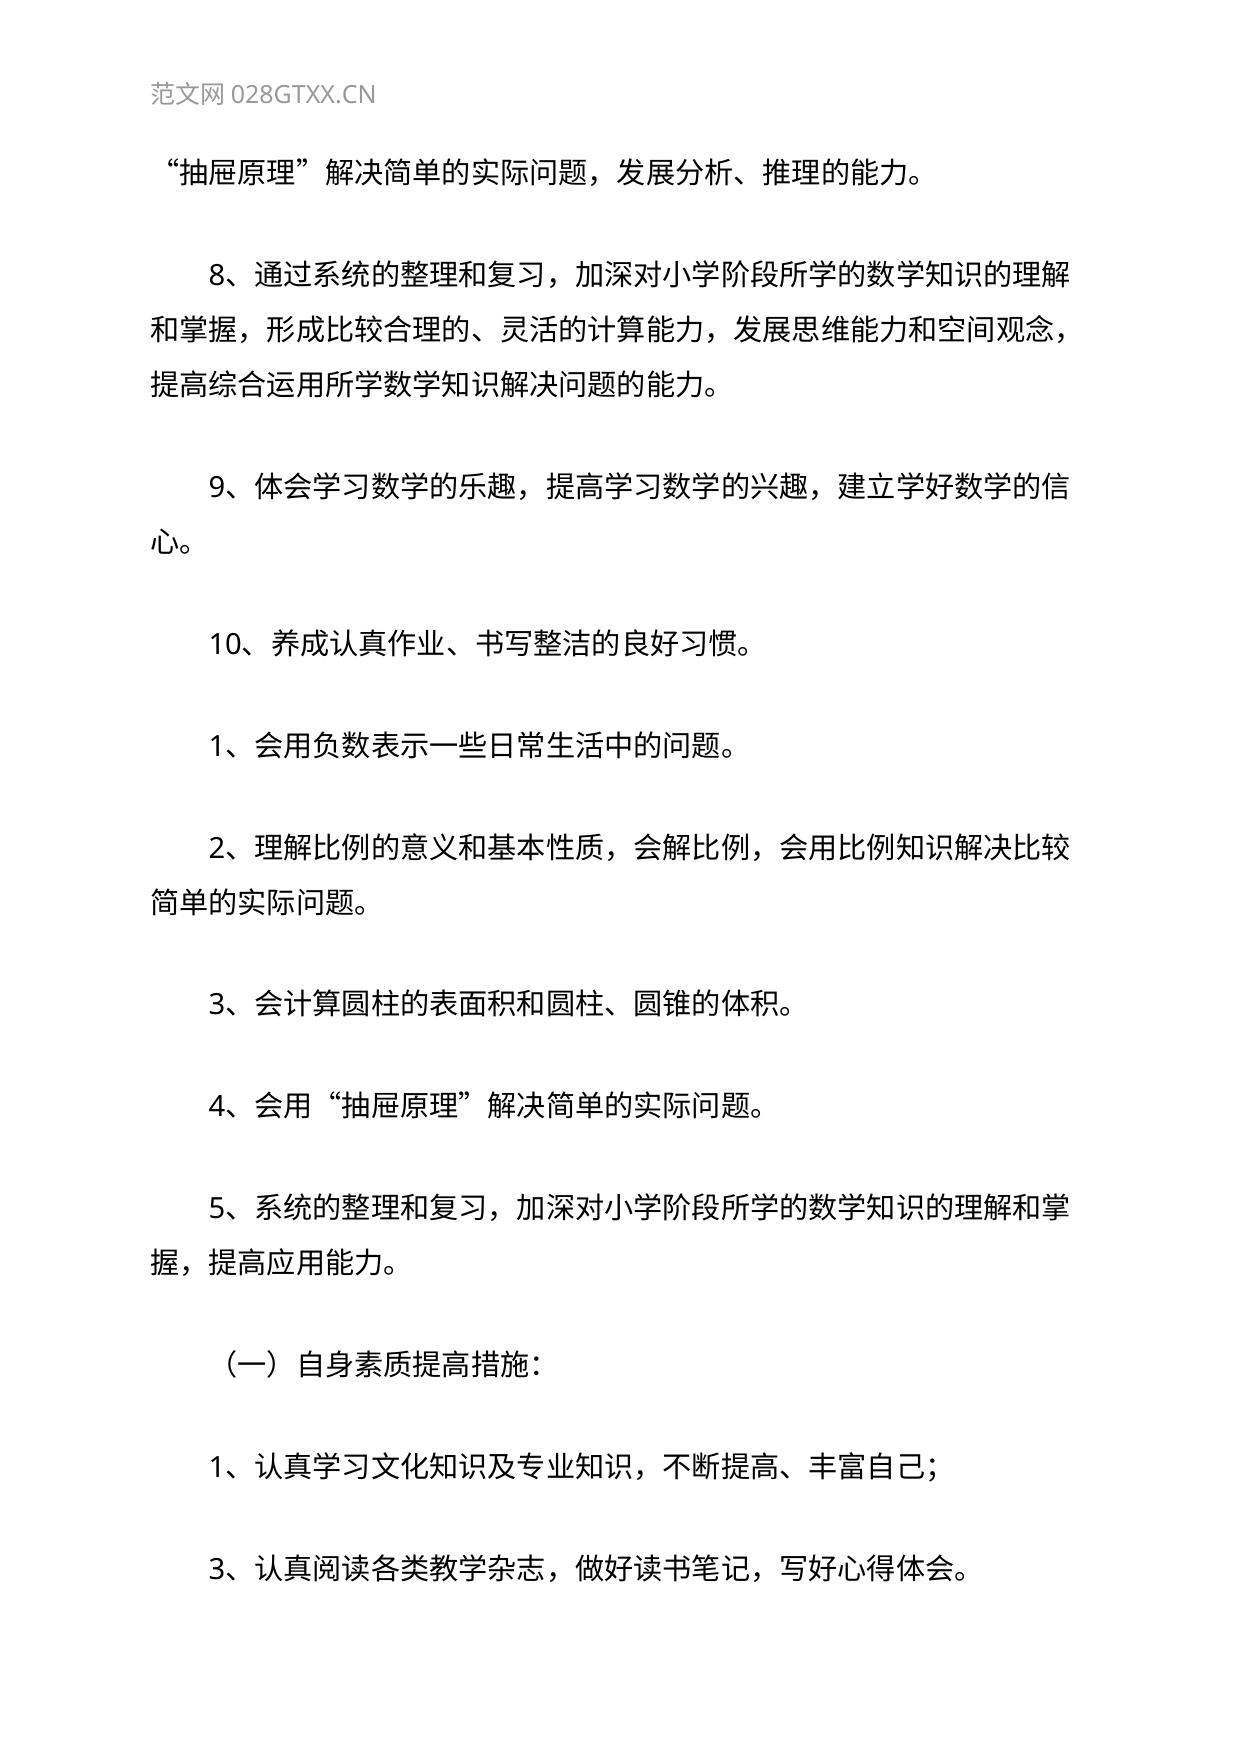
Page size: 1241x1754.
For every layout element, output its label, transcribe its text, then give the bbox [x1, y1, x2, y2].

text 5、系统的整理和复习，加深对小学阶段所学的数学知识的理解和掌握，提高应用能力。 [150, 1185, 1090, 1282]
text 4、会用“抽屉原理”解决简单的实际问题。 [150, 1083, 1090, 1125]
text 3、认真阅读各类教学杂志，做好读书笔记，写好心得体会。 [150, 1545, 1090, 1588]
text 3、会计算圆柱的表面积和圆柱、圆锥的体积。 [150, 981, 1090, 1023]
text （一）自身素质提高措施： [150, 1342, 1090, 1384]
text 9、体会学习数学的乐趣，提高学习数学的兴趣，建立学好数学的信心。 [150, 463, 1090, 561]
text 8、通过系统的整理和复习，加深对小学阶段所学的数学知识的理解和掌握，形成比较合理的、灵活的计算能力，发展思维能力和空间观念，提高综合运用所学数学知识解决问题的能力。 [150, 252, 1090, 404]
text 2、理解比例的意义和基本性质，会解比例，会用比例知识解决比较简单的实际问题。 [150, 824, 1090, 921]
text 1、会用负数表示一些日常生活中的问题。 [150, 722, 1090, 764]
text 1、认真学习文化知识及专业知识，不断提高、丰富自己； [150, 1443, 1090, 1486]
text 10、养成认真作业、书写整洁的良好习惯。 [150, 620, 1090, 663]
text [150, 150, 1090, 192]
